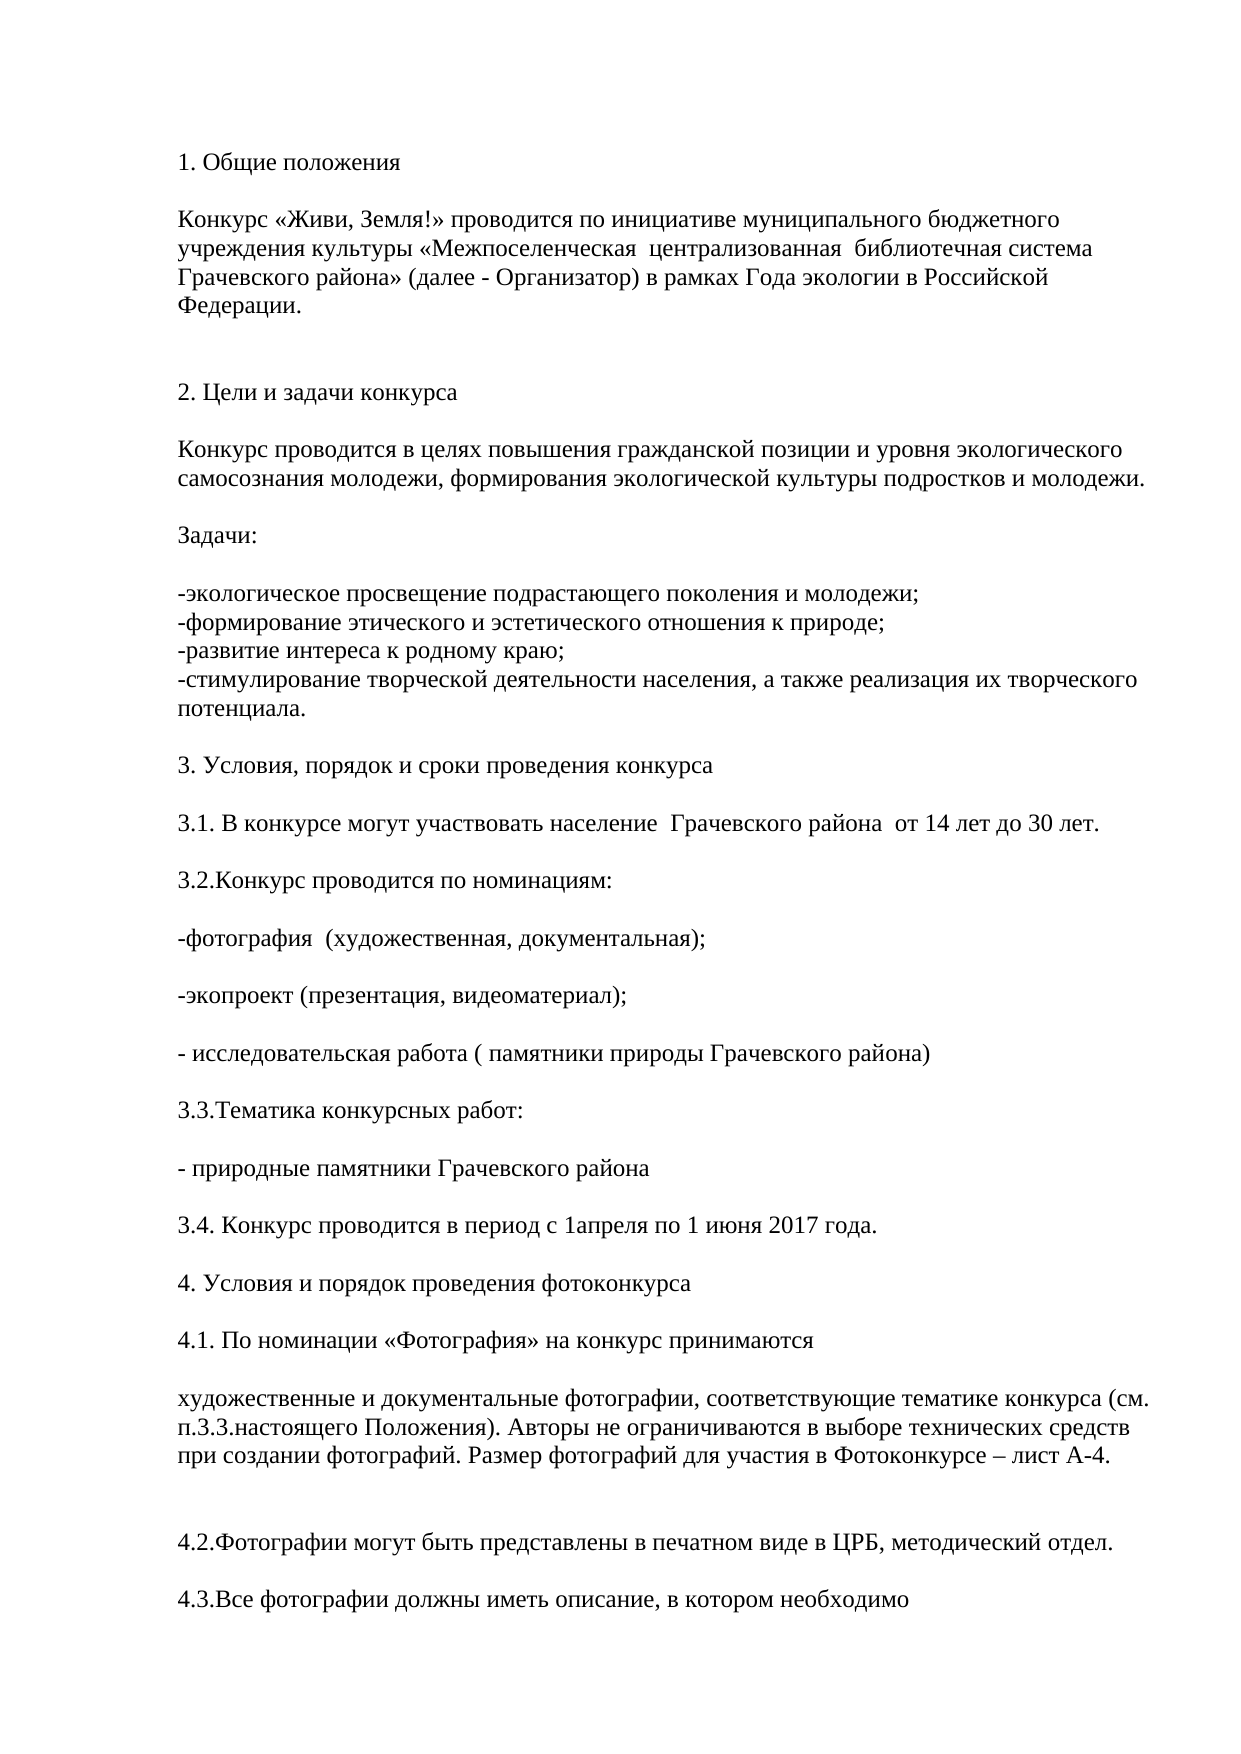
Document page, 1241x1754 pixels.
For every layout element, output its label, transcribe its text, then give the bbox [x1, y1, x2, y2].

text 4.1. По номинации «Фотография» на конкурс принимаются [177, 1326, 1152, 1354]
text Конкурс «Живи, Земля!» проводится по инициативе муниципального бюджетного учреждения культуры «Межпоселенческая централизованная библиотечная система Грачевского района» (далее - Организатор) в рамках Года экологии в Российской Федерации. [177, 204, 1152, 319]
text Конкурс проводится в целях повышения гражданской позиции и уровня экологического самосознания молодежи, формирования экологической культуры подростков и молодежи. [177, 434, 1152, 492]
text 3.3.Тематика конкурсных работ: [177, 1096, 1152, 1124]
text -экопроект (презентация, видеоматериал); [177, 981, 1152, 1009]
text 2. Цели и задачи конкурса [177, 377, 1152, 406]
text 4.2.Фотографии могут быть представлены в печатном виде в ЦРБ, методический отдел. [177, 1527, 1152, 1556]
text - исследовательская работа ( памятники природы Грачевского района) [177, 1038, 1152, 1067]
text -фотография (художественная, документальная); [177, 923, 1152, 952]
text Задачи: [177, 521, 1152, 549]
text -развитие интереса к родному краю; [177, 636, 1152, 664]
text 3.4. Конкурс проводится в период с 1апреля по 1 июня 2017 года. [177, 1211, 1152, 1239]
text 1. Общие положения [177, 147, 1152, 176]
text 3.1. В конкурсе могут участвовать население Грачевского района от 14 лет до 30 лет. [177, 808, 1152, 837]
text 3. Условия, порядок и сроки проведения конкурса [177, 751, 1152, 779]
text художественные и документальные фотографии, соответствующие тематике конкурса (см. п.3.3.настоящего Положения). Авторы не ограничиваются в выборе технических средств при создании фотографий. Размер фотографий для участия в Фотоконкурсе – лист А-4. [177, 1383, 1152, 1469]
text -формирование этического и эстетического отношения к природе; [177, 607, 1152, 636]
text 4.3.Все фотографии должны иметь описание, в котором необходимо [177, 1584, 1152, 1613]
text -стимулирование творческой деятельности населения, а также реализация их творческого потенциала. [177, 664, 1152, 722]
text - природные памятники Грачевского района [177, 1153, 1152, 1182]
text 4. Условия и порядок проведения фотоконкурса [177, 1268, 1152, 1297]
text -экологическое просвещение подрастающего поколения и молодежи; [177, 578, 1152, 607]
text 3.2.Конкурс проводится по номинациям: [177, 866, 1152, 894]
